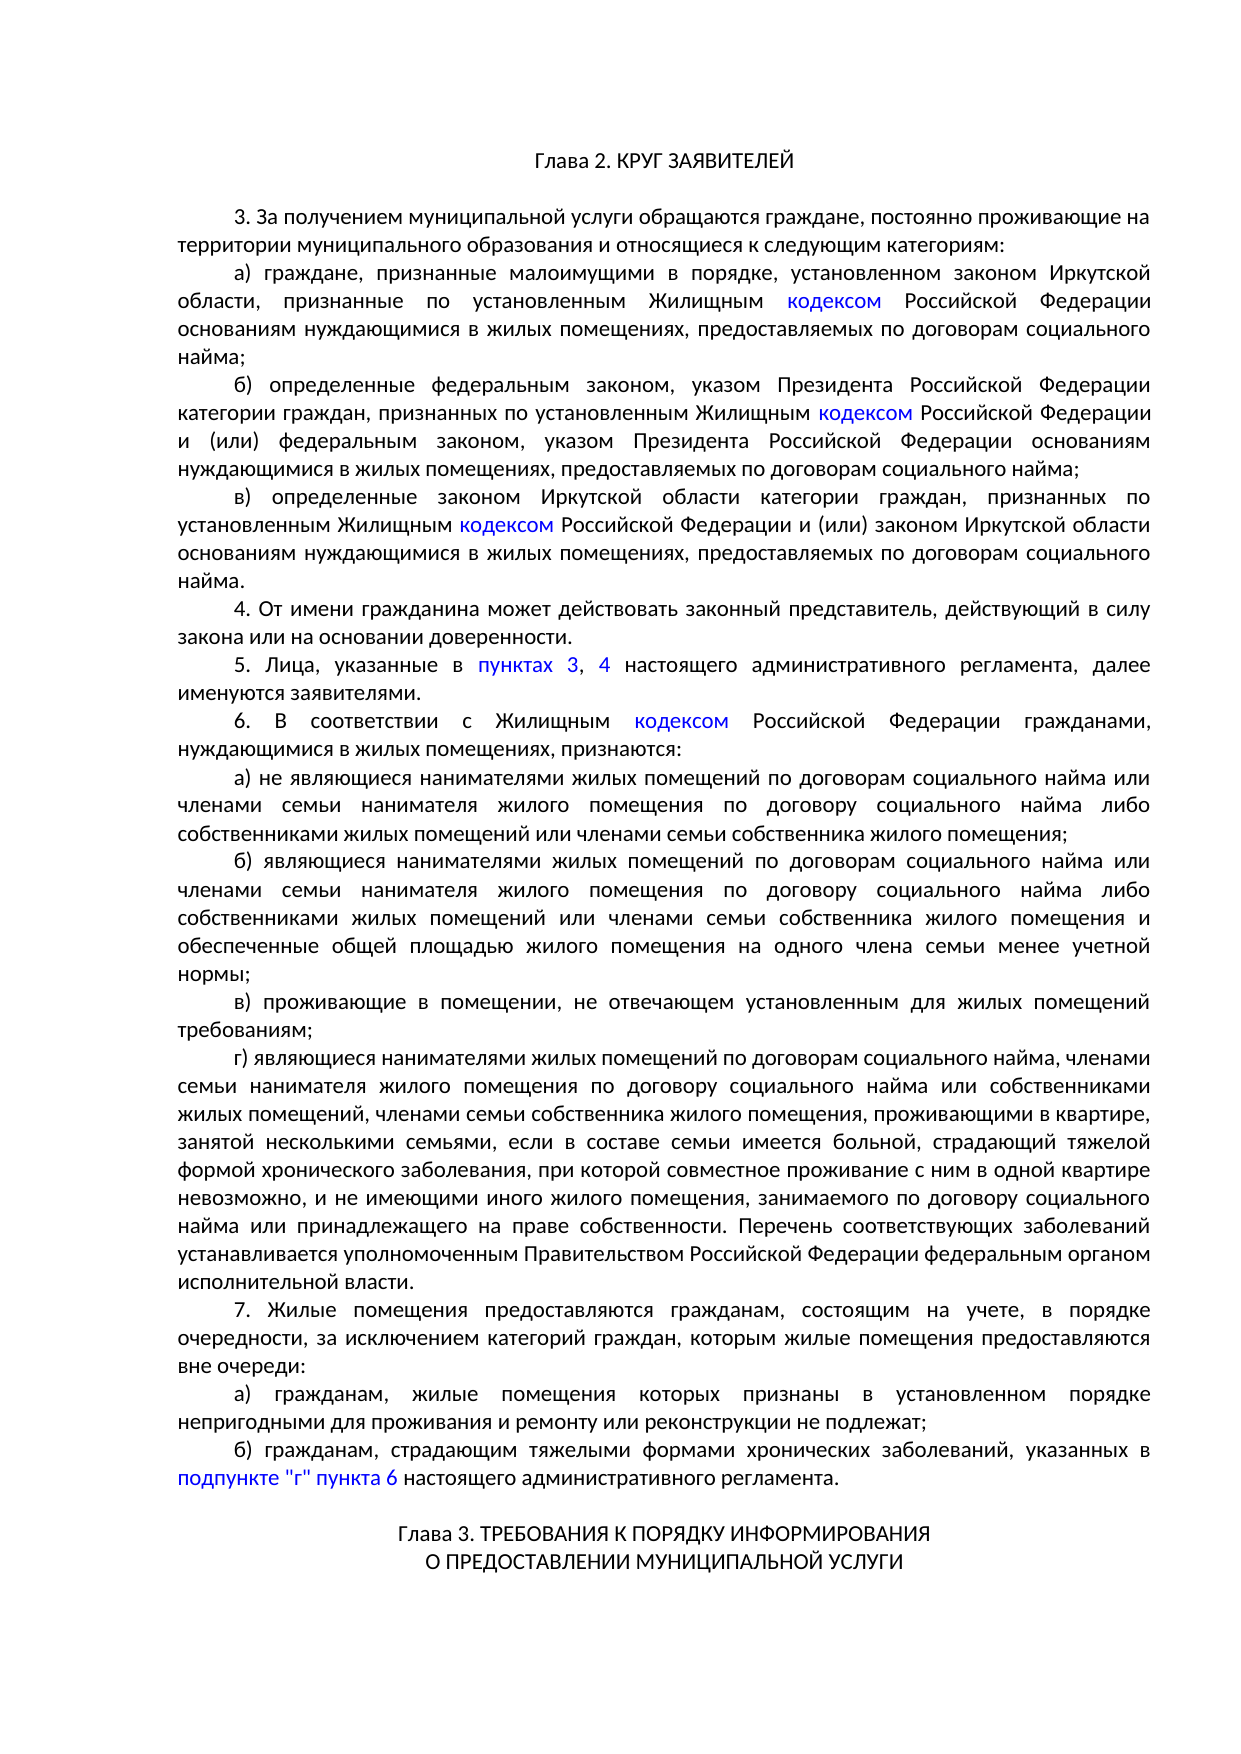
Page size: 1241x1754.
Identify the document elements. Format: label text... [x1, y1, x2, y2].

text Глава 2. КРУГ ЗАЯВИТЕЛЕЙ [177, 146, 1152, 174]
text 4. От имени гражданина может действовать законный представитель, действующий в силу закона или на основании доверенности. [177, 594, 1152, 651]
text а) не являющиеся нанимателями жилых помещений по договорам социального найма или членами семьи нанимателя жилого помещения по договору социального найма либо собственниками жилых помещений или членами семьи собственника жилого помещения; [177, 763, 1152, 847]
text б) определенные федеральным законом, указом Президента Российской Федерации категории граждан, признанных по установленным Жилищным кодексом Российской Федерации и (или) федеральным законом, указом Президента Российской Федерации основаниям нуждающимися в жилых помещениях, предоставляемых по договорам социального найма; [177, 370, 1152, 482]
text б) гражданам, страдающим тяжелыми формами хронических заболеваний, указанных в подпункте "г" пункта 6 настоящего административного регламента. [177, 1435, 1152, 1491]
text в) определенные законом Иркутской области категории граждан, признанных по установленным Жилищным кодексом Российской Федерации и (или) законом Иркутской области основаниям нуждающимися в жилых помещениях, предоставляемых по договорам социального найма. [177, 482, 1152, 594]
text 6. В соответствии с Жилищным кодексом Российской Федерации гражданами, нуждающимися в жилых помещениях, признаются: [177, 707, 1152, 763]
text а) граждане, признанные малоимущими в порядке, установленном законом Иркутской области, признанные по установленным Жилищным кодексом Российской Федерации основаниям нуждающимися в жилых помещениях, предоставляемых по договорам социального найма; [177, 258, 1152, 370]
text в) проживающие в помещении, не отвечающем установленным для жилых помещений требованиям; [177, 987, 1152, 1043]
text 7. Жилые помещения предоставляются гражданам, состоящим на учете, в порядке очередности, за исключением категорий граждан, которым жилые помещения предоставляются вне очереди: [177, 1295, 1152, 1379]
text Глава 3. ТРЕБОВАНИЯ К ПОРЯДКУ ИНФОРМИРОВАНИЯ [177, 1519, 1152, 1547]
text а) гражданам, жилые помещения которых признаны в установленном порядке непригодными для проживания и ремонту или реконструкции не подлежат; [177, 1379, 1152, 1435]
text 5. Лица, указанные в пунктах 3, 4 настоящего административного регламента, далее именуются заявителями. [177, 651, 1152, 707]
text О ПРЕДОСТАВЛЕНИИ МУНИЦИПАЛЬНОЙ УСЛУГИ [177, 1547, 1152, 1575]
text б) являющиеся нанимателями жилых помещений по договорам социального найма или членами семьи нанимателя жилого помещения по договору социального найма либо собственниками жилых помещений или членами семьи собственника жилого помещения и обеспеченные общей площадью жилого помещения на одного члена семьи менее учетной нормы; [177, 847, 1152, 987]
text г) являющиеся нанимателями жилых помещений по договорам социального найма, членами семьи нанимателя жилого помещения по договору социального найма или собственниками жилых помещений, членами семьи собственника жилого помещения, проживающими в квартире, занятой несколькими семьями, если в составе семьи имеется больной, страдающий тяжелой формой хронического заболевания, при которой совместное проживание с ним в одной квартире невозможно, и не имеющими иного жилого помещения, занимаемого по договору социального найма или принадлежащего на праве собственности. Перечень соответствующих заболеваний устанавливается уполномоченным Правительством Российской Федерации федеральным органом исполнительной власти. [177, 1043, 1152, 1295]
text 3. За получением муниципальной услуги обращаются граждане, постоянно проживающие на территории муниципального образования и относящиеся к следующим категориям: [177, 202, 1152, 258]
